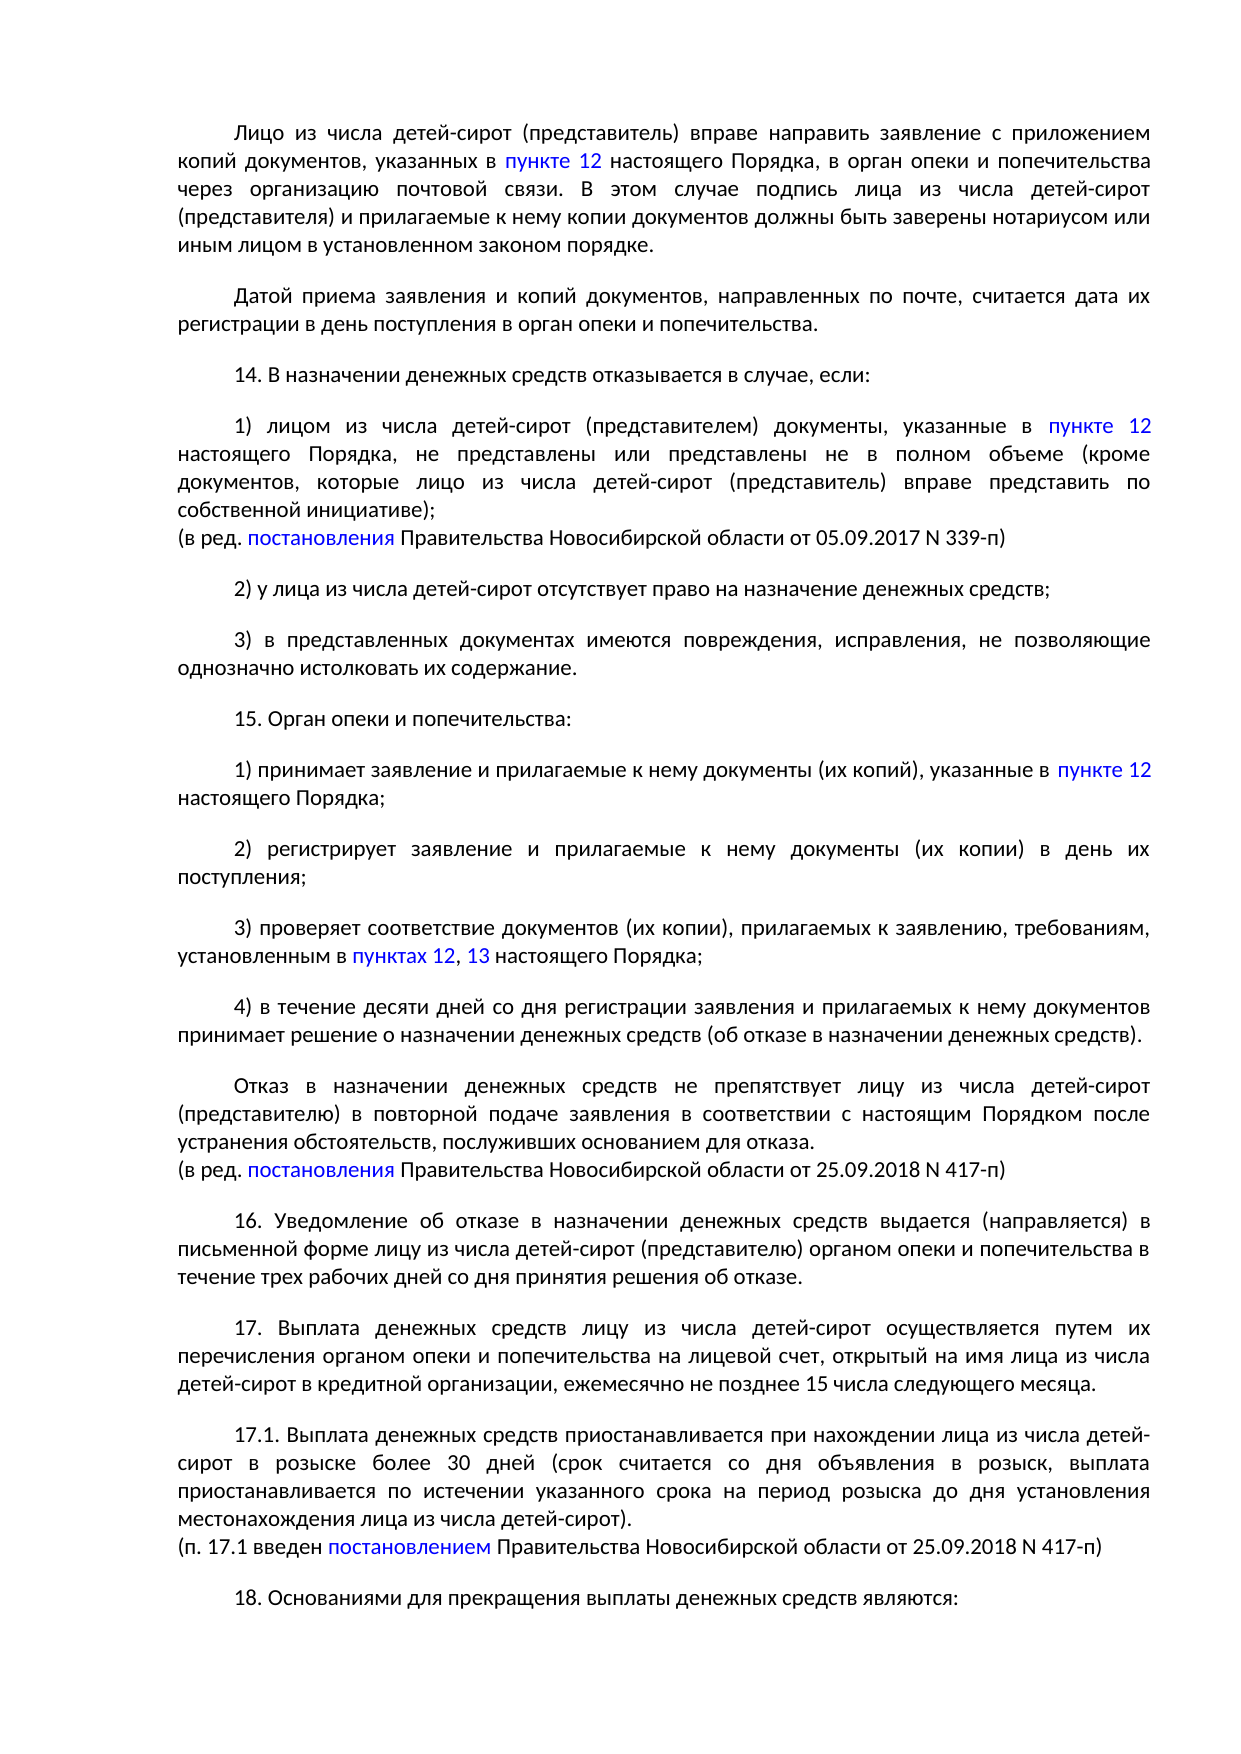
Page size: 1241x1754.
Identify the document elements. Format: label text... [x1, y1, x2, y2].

text 18. Основаниями для прекращения выплаты денежных средств являются: [177, 1583, 1152, 1611]
text (в ред. постановления Правительства Новосибирской области от 25.09.2018 N 417-п) [177, 1155, 1152, 1183]
text 1) лицом из числа детей-сирот (представителем) документы, указанные в пункте 12 настоящего Порядка, не представлены или представлены не в полном объеме (кроме документов, которые лицо из числа детей-сирот (представитель) вправе представить по собственной инициативе); [177, 411, 1152, 523]
text 14. В назначении денежных средств отказывается в случае, если: [177, 360, 1152, 388]
text 17.1. Выплата денежных средств приостанавливается при нахождении лица из числа детей-сирот в розыске более 30 дней (срок считается со дня объявления в розыск, выплата приостанавливается по истечении указанного срока на период розыска до дня установления местонахождения лица из числа детей-сирот). [177, 1420, 1152, 1532]
text 17. Выплата денежных средств лицу из числа детей-сирот осуществляется путем их перечисления органом опеки и попечительства на лицевой счет, открытый на имя лица из числа детей-сирот в кредитной организации, ежемесячно не позднее 15 числа следующего месяца. [177, 1313, 1152, 1397]
text 2) у лица из числа детей-сирот отсутствует право на назначение денежных средств; [177, 574, 1152, 602]
text 4) в течение десяти дней со дня регистрации заявления и прилагаемых к нему документов принимает решение о назначении денежных средств (об отказе в назначении денежных средств). [177, 992, 1152, 1048]
text Датой приема заявления и копий документов, направленных по почте, считается дата их регистрации в день поступления в орган опеки и попечительства. [177, 281, 1152, 337]
text 16. Уведомление об отказе в назначении денежных средств выдается (направляется) в письменной форме лицу из числа детей-сирот (представителю) органом опеки и попечительства в течение трех рабочих дней со дня принятия решения об отказе. [177, 1206, 1152, 1290]
text (в ред. постановления Правительства Новосибирской области от 05.09.2017 N 339-п) [177, 523, 1152, 551]
text 3) проверяет соответствие документов (их копии), прилагаемых к заявлению, требованиям, установленным в пунктах 12, 13 настоящего Порядка; [177, 913, 1152, 969]
text Отказ в назначении денежных средств не препятствует лицу из числа детей-сирот (представителю) в повторной подаче заявления в соответствии с настоящим Порядком после устранения обстоятельств, послуживших основанием для отказа. [177, 1071, 1152, 1155]
text Лицо из числа детей-сирот (представитель) вправе направить заявление с приложением копий документов, указанных в пункте 12 настоящего Порядка, в орган опеки и попечительства через организацию почтовой связи. В этом случае подпись лица из числа детей-сирот (представителя) и прилагаемые к нему копии документов должны быть заверены нотариусом или иным лицом в установленном законом порядке. [177, 118, 1152, 258]
text (п. 17.1 введен постановлением Правительства Новосибирской области от 25.09.2018 N 417-п) [177, 1532, 1152, 1560]
text 2) регистрирует заявление и прилагаемые к нему документы (их копии) в день их поступления; [177, 834, 1152, 890]
text 3) в представленных документах имеются повреждения, исправления, не позволяющие однозначно истолковать их содержание. [177, 625, 1152, 681]
text 1) принимает заявление и прилагаемые к нему документы (их копий), указанные в пункте 12 настоящего Порядка; [177, 755, 1152, 811]
text 15. Орган опеки и попечительства: [177, 704, 1152, 732]
